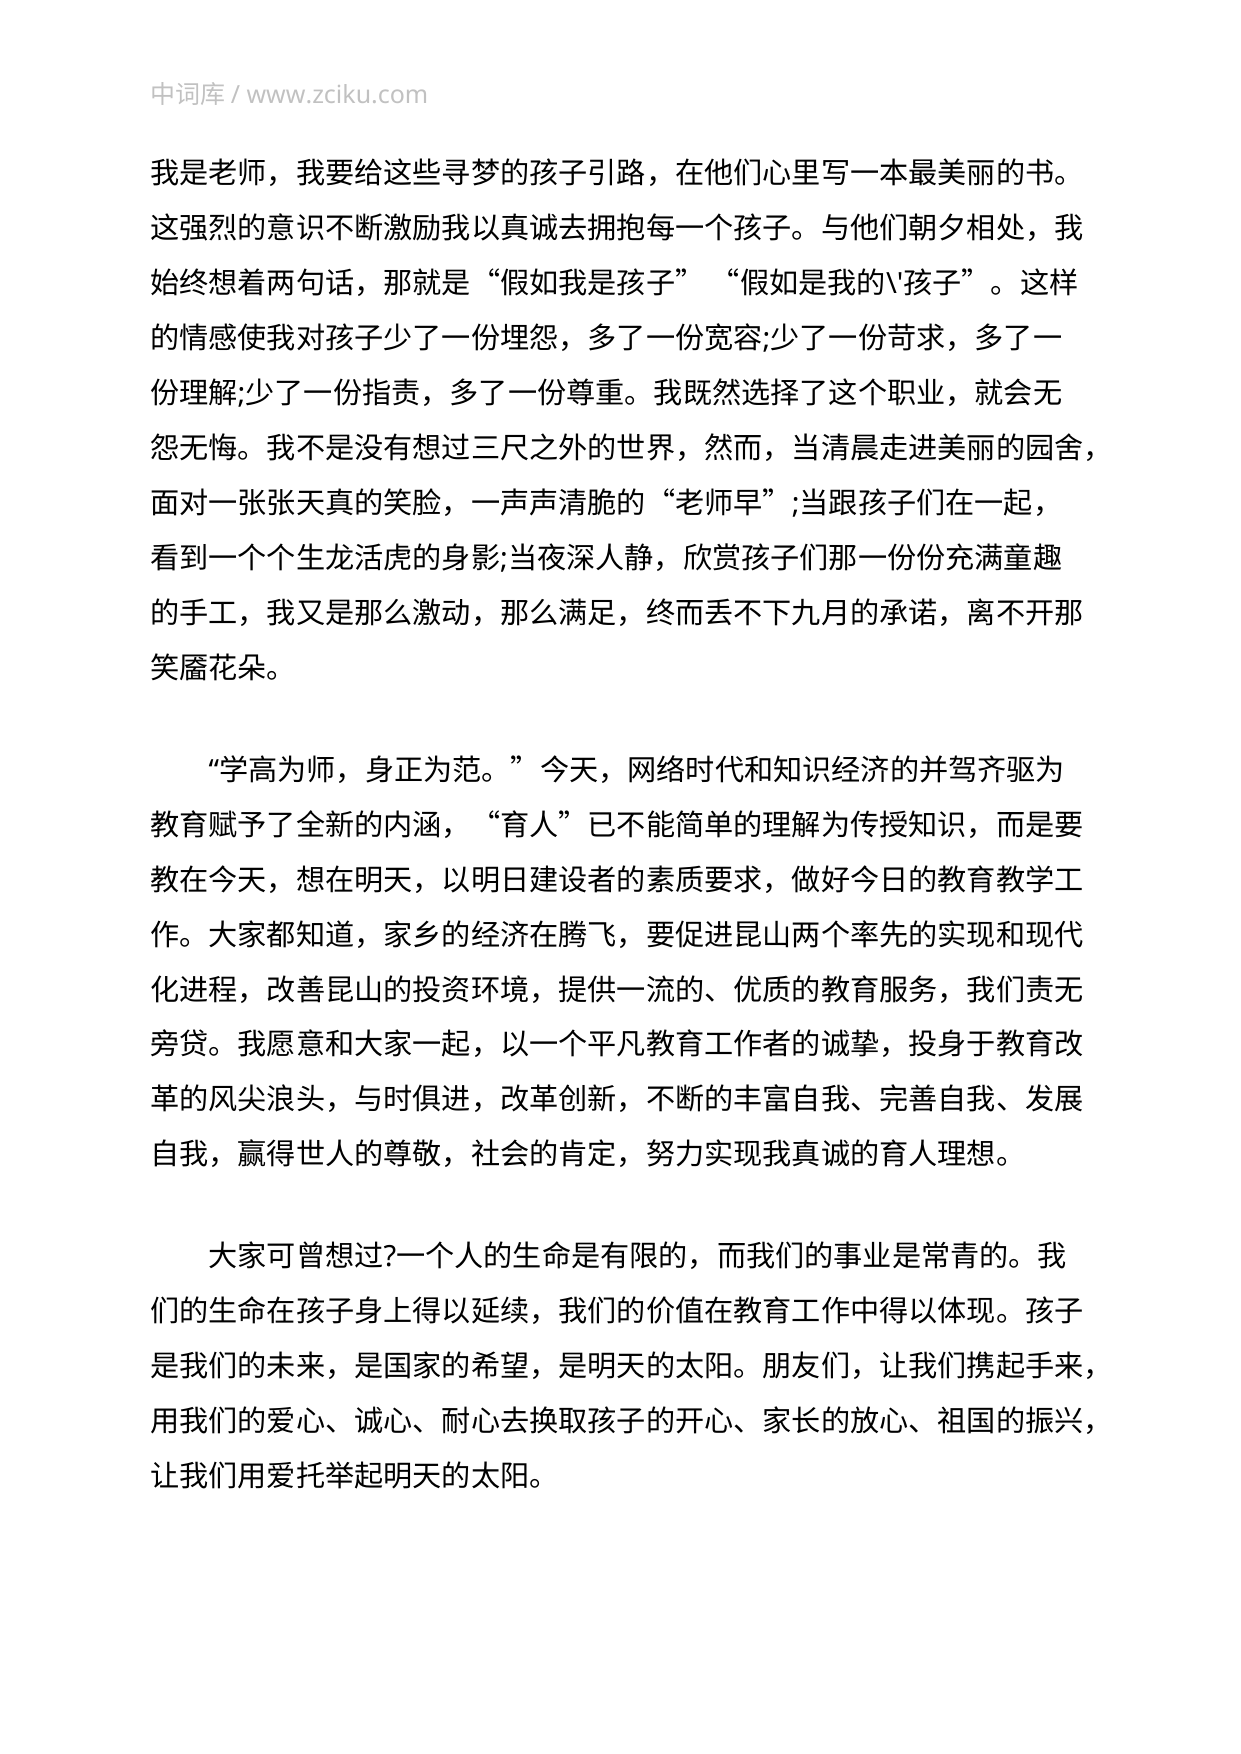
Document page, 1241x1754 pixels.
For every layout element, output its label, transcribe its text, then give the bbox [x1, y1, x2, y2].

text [150, 150, 1090, 687]
text 大家可曾想过?一个人的生命是有限的，而我们的事业是常青的。我们的生命在孩子身上得以延续，我们的价值在教育工作中得以体现。孩子是我们的未来，是国家的希望，是明天的太阳。朋友们，让我们携起手来，用我们的爱心、诚心、耐心去换取孩子的开心、家长的放心、祖国的振兴，让我们用爱托举起明天的太阳。 [150, 1232, 1090, 1494]
text “学高为师，身正为范。”今天，网络时代和知识经济的并驾齐驱为教育赋予了全新的内涵，“育人”已不能简单的理解为传授知识，而是要教在今天，想在明天，以明日建设者的素质要求，做好今日的教育教学工作。大家都知道，家乡的经济在腾飞，要促进昆山两个率先的实现和现代化进程，改善昆山的投资环境，提供一流的、优质的教育服务，我们责无旁贷。我愿意和大家一起，以一个平凡教育工作者的诚挚，投身于教育改革的风尖浪头，与时俱进，改革创新，不断的丰富自我、完善自我、发展自我，赢得世人的尊敬，社会的肯定，努力实现我真诚的育人理想。 [150, 746, 1090, 1173]
